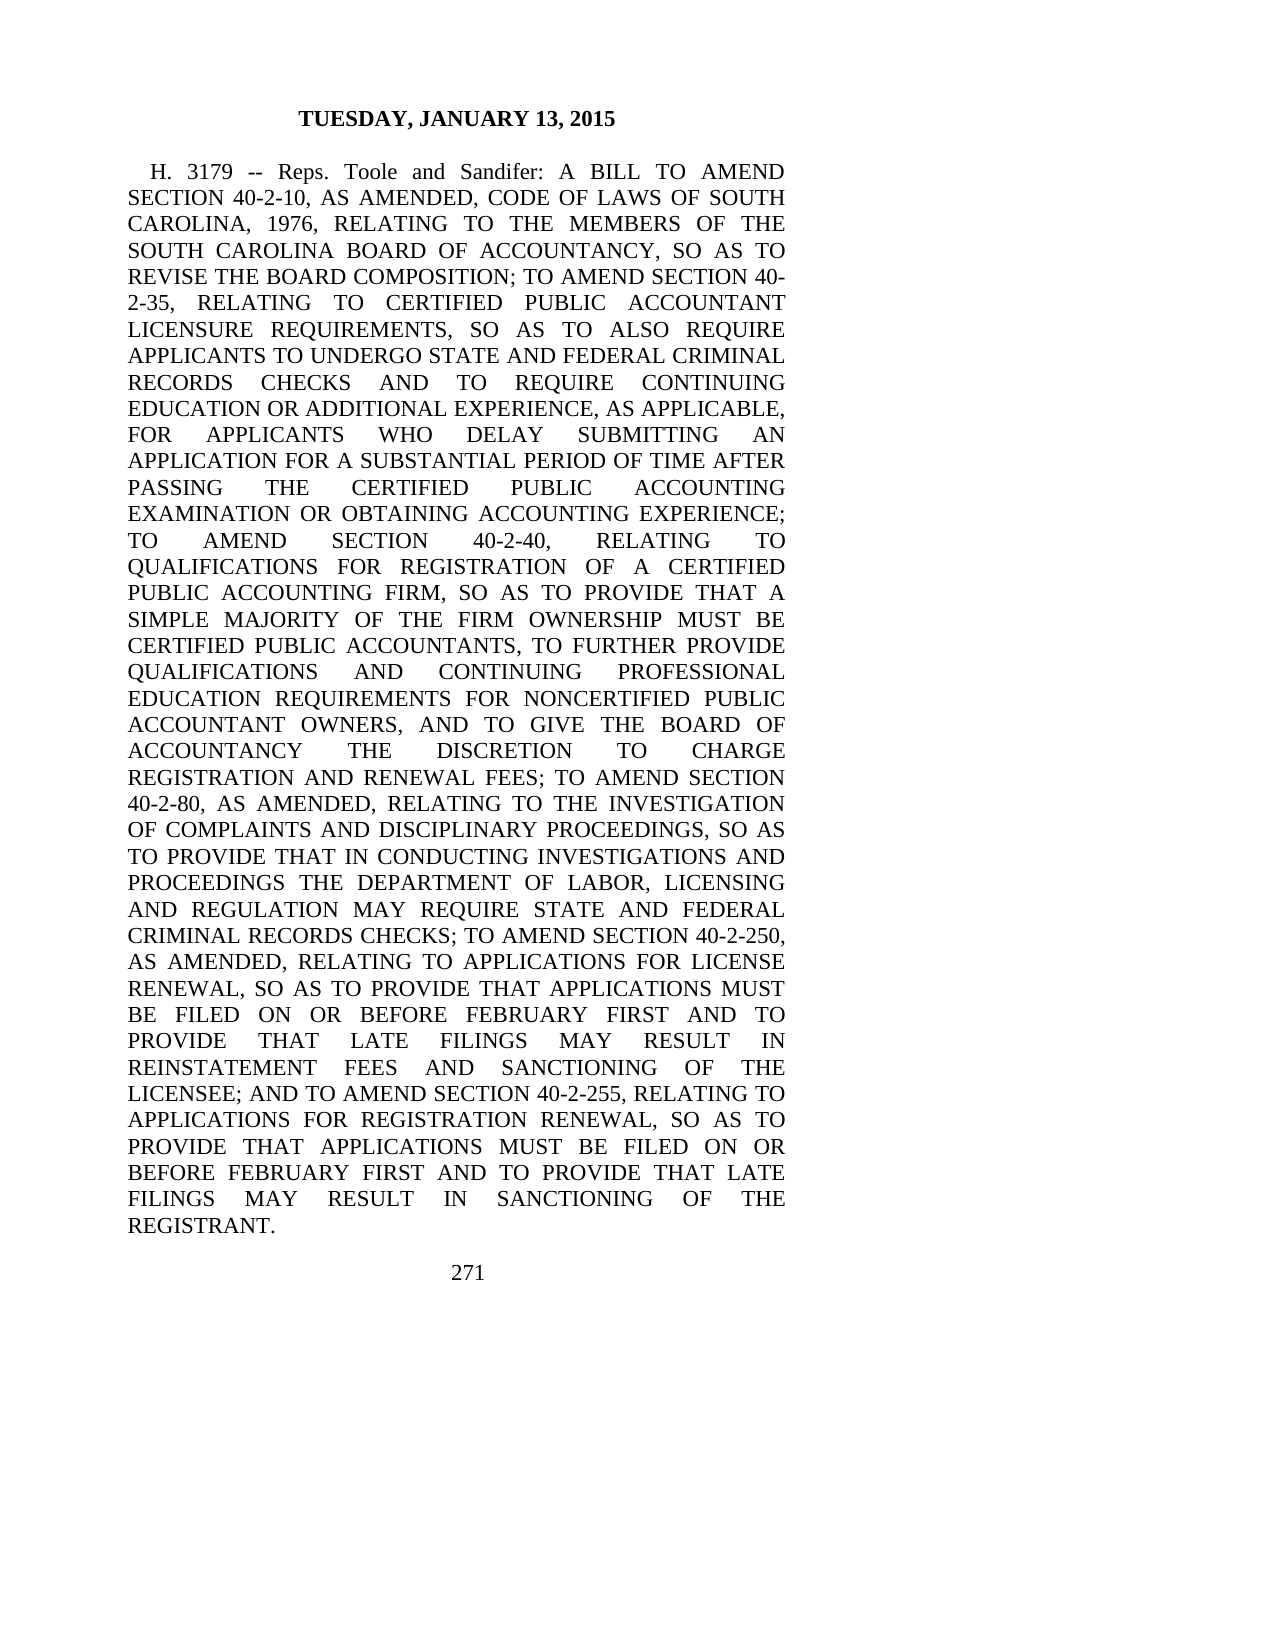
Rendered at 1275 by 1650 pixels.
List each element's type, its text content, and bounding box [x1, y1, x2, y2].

text H. 3179 -- Reps. Toole and Sandifer: A BILL TO AMEND SECTION 40-2-10, AS AMENDED, CODE OF LAWS OF SOUTH CAROLINA, 1976, RELATING TO THE MEMBERS OF THE SOUTH CAROLINA BOARD OF ACCOUNTANCY, SO AS TO REVISE THE BOARD COMPOSITION; TO AMEND SECTION 40-2-35, RELATING TO CERTIFIED PUBLIC ACCOUNTANT LICENSURE REQUIREMENTS, SO AS TO ALSO REQUIRE APPLICANTS TO UNDERGO STATE AND FEDERAL CRIMINAL RECORDS CHECKS AND TO REQUIRE CONTINUING EDUCATION OR ADDITIONAL EXPERIENCE, AS APPLICABLE, FOR APPLICANTS WHO DELAY SUBMITTING AN APPLICATION FOR A SUBSTANTIAL PERIOD OF TIME AFTER PASSING THE CERTIFIED PUBLIC ACCOUNTING EXAMINATION OR OBTAINING ACCOUNTING EXPERIENCE; TO AMEND SECTION 40-2-40, RELATING TO QUALIFICATIONS FOR REGISTRATION OF A CERTIFIED PUBLIC ACCOUNTING FIRM, SO AS TO PROVIDE THAT A SIMPLE MAJORITY OF THE FIRM OWNERSHIP MUST BE CERTIFIED PUBLIC ACCOUNTANTS, TO FURTHER PROVIDE QUALIFICATIONS AND CONTINUING PROFESSIONAL EDUCATION REQUIREMENTS FOR NONCERTIFIED PUBLIC ACCOUNTANT OWNERS, AND TO GIVE THE BOARD OF ACCOUNTANCY THE DISCRETION TO CHARGE REGISTRATION AND RENEWAL FEES; TO AMEND SECTION 40-2-80, AS AMENDED, RELATING TO THE INVESTIGATION OF COMPLAINTS AND DISCIPLINARY PROCEEDINGS, SO AS TO PROVIDE THAT IN CONDUCTING INVESTIGATIONS AND PROCEEDINGS THE DEPARTMENT OF LABOR, LICENSING AND REGULATION MAY REQUIRE STATE AND FEDERAL CRIMINAL RECORDS CHECKS; TO AMEND SECTION 40-2-250, AS AMENDED, RELATING TO APPLICATIONS FOR LICENSE RENEWAL, SO AS TO PROVIDE THAT APPLICATIONS MUST BE FILED ON OR BEFORE FEBRUARY FIRST AND TO PROVIDE THAT LATE FILINGS MAY RESULT IN REINSTATEMENT FEES AND SANCTIONING OF THE LICENSEE; AND TO AMEND SECTION 40-2-255, RELATING TO APPLICATIONS FOR REGISTRATION RENEWAL, SO AS TO PROVIDE THAT APPLICATIONS MUST BE FILED ON OR BEFORE FEBRUARY FIRST AND TO PROVIDE THAT LATE FILINGS MAY RESULT IN SANCTIONING OF THE REGISTRANT. [127, 158, 786, 1238]
